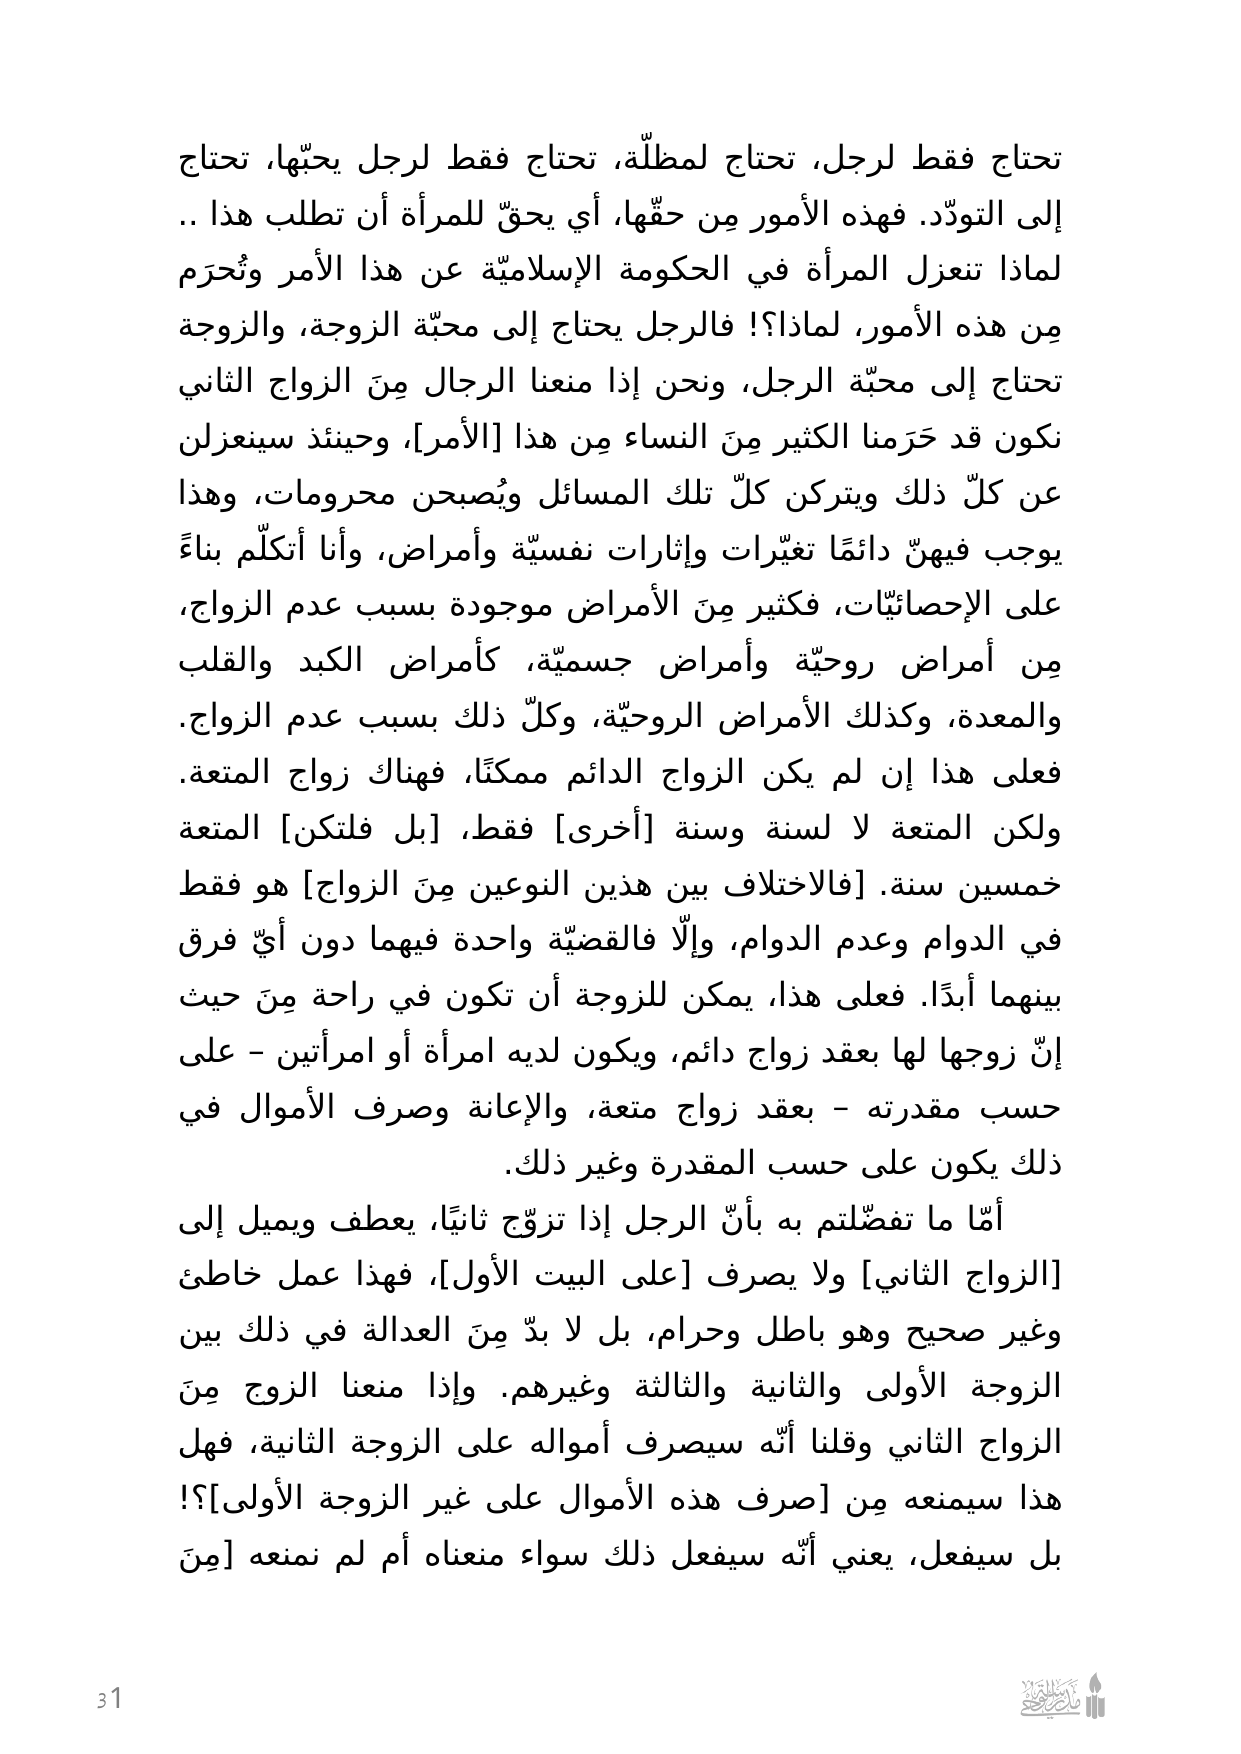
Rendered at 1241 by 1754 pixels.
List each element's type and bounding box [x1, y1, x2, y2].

text [177, 1197, 1063, 1587]
text [177, 136, 1063, 1197]
picture [1020, 1672, 1105, 1719]
